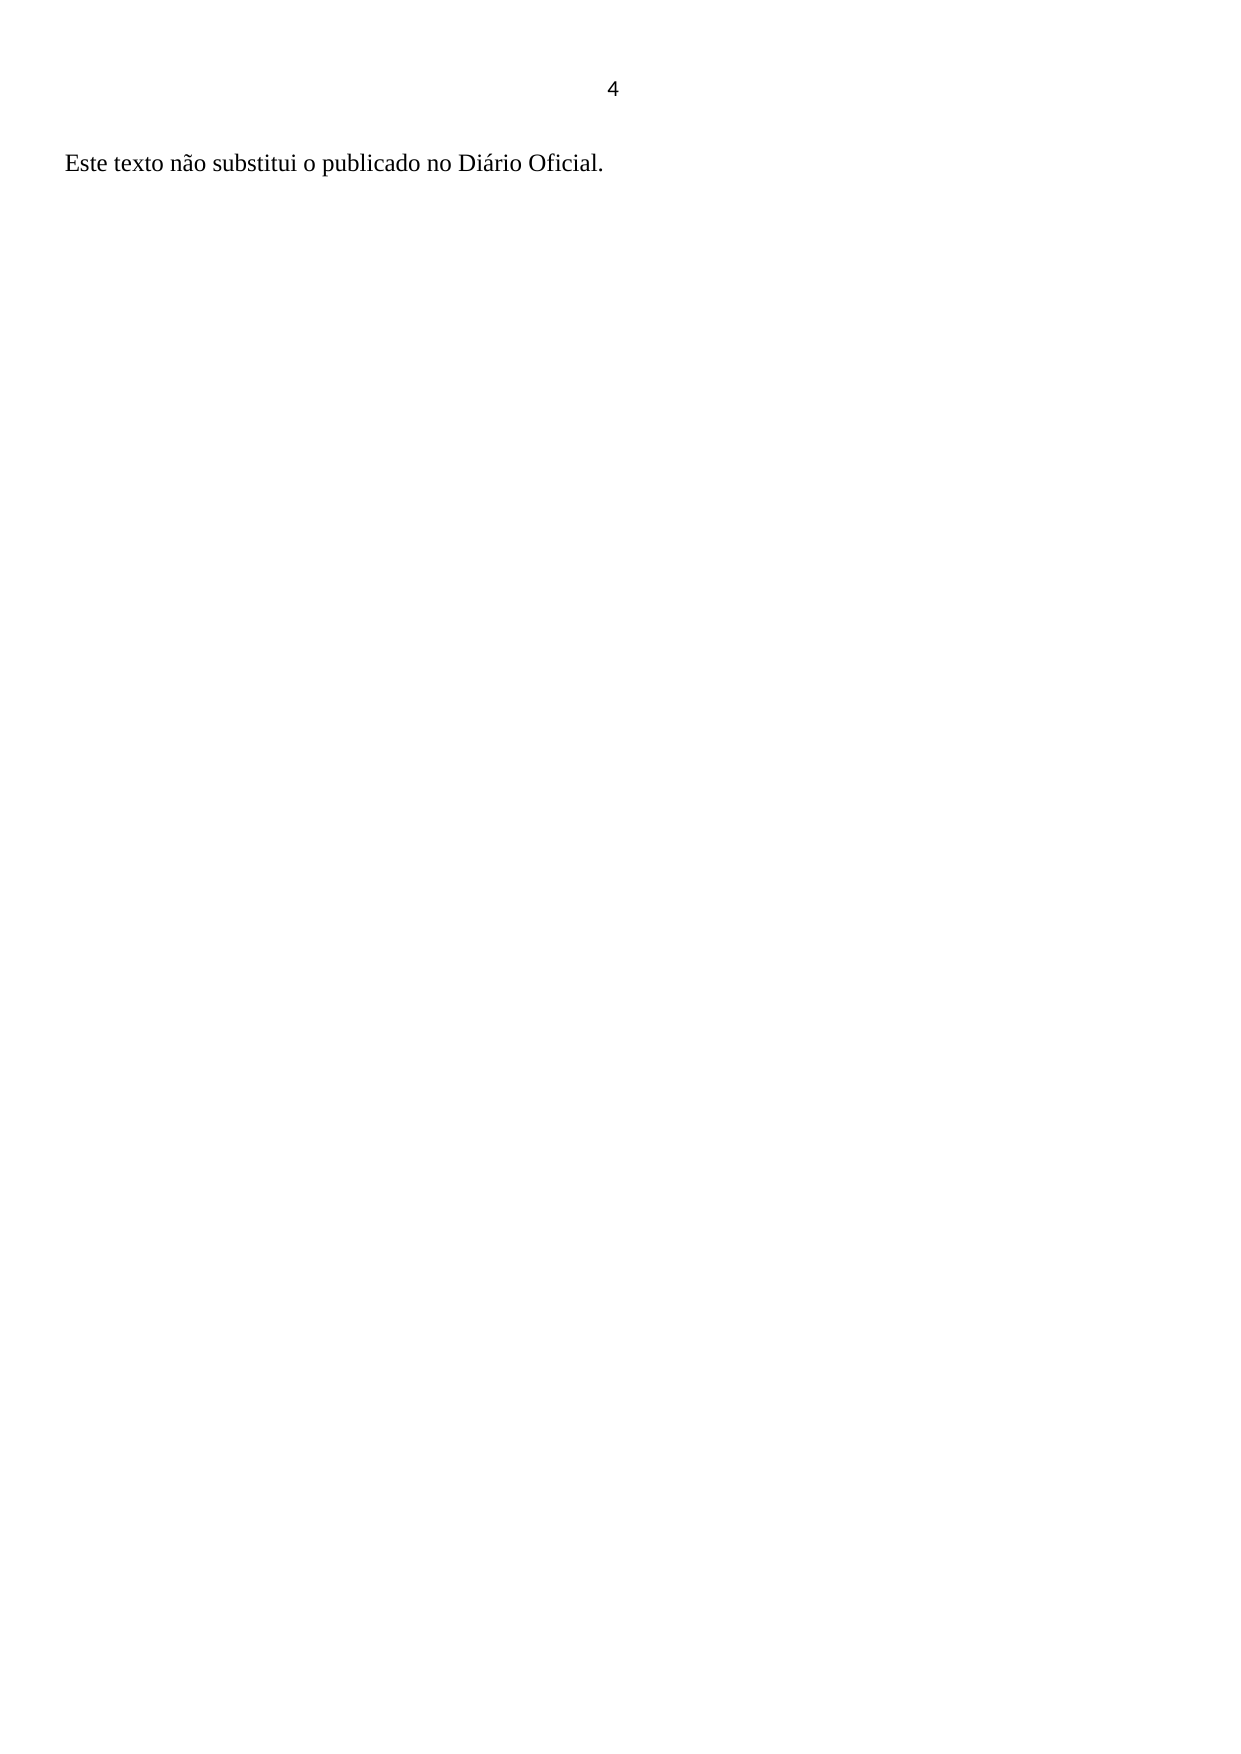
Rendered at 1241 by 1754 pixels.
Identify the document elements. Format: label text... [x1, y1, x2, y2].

text Este texto não substitui o publicado no Diário Oficial. [59, 148, 1167, 177]
